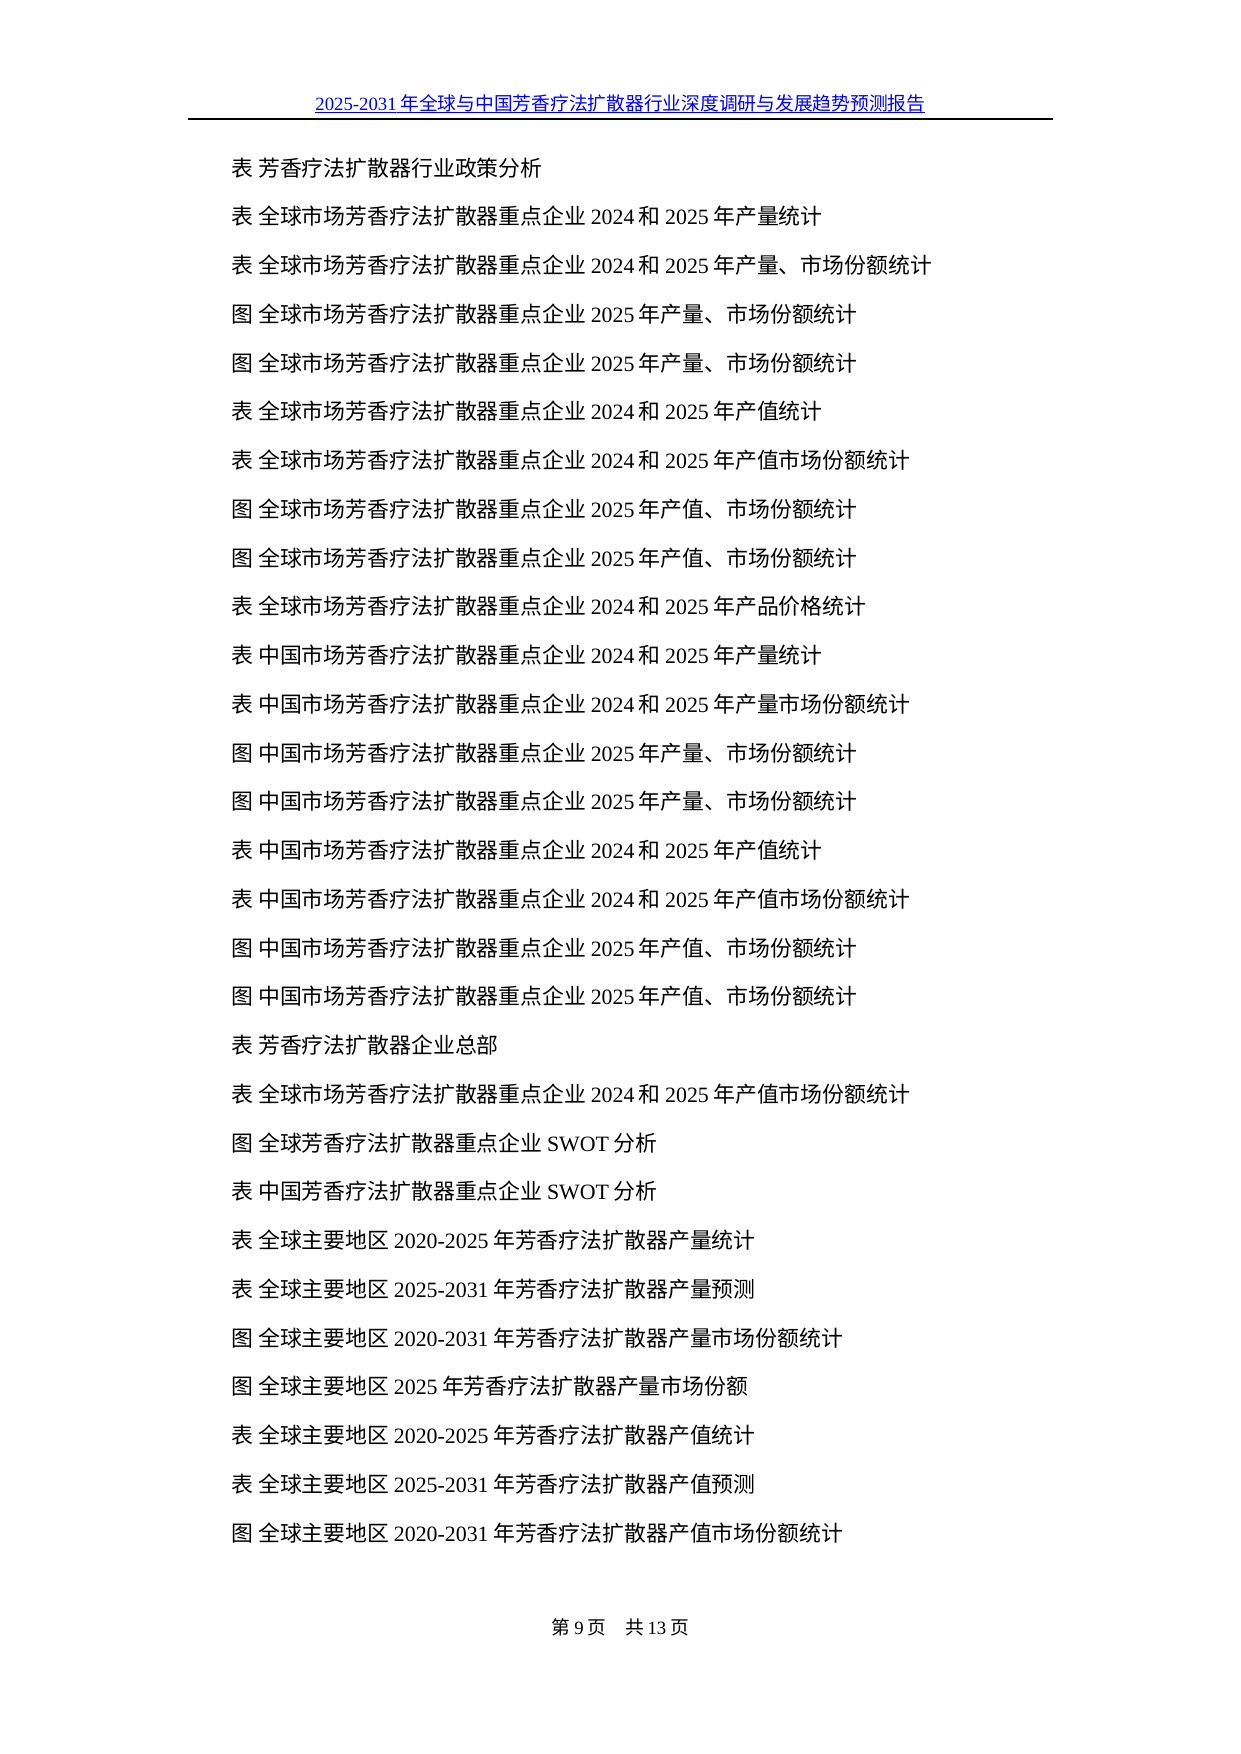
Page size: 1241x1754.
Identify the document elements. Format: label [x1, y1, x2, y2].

text [187, 150, 1053, 1548]
